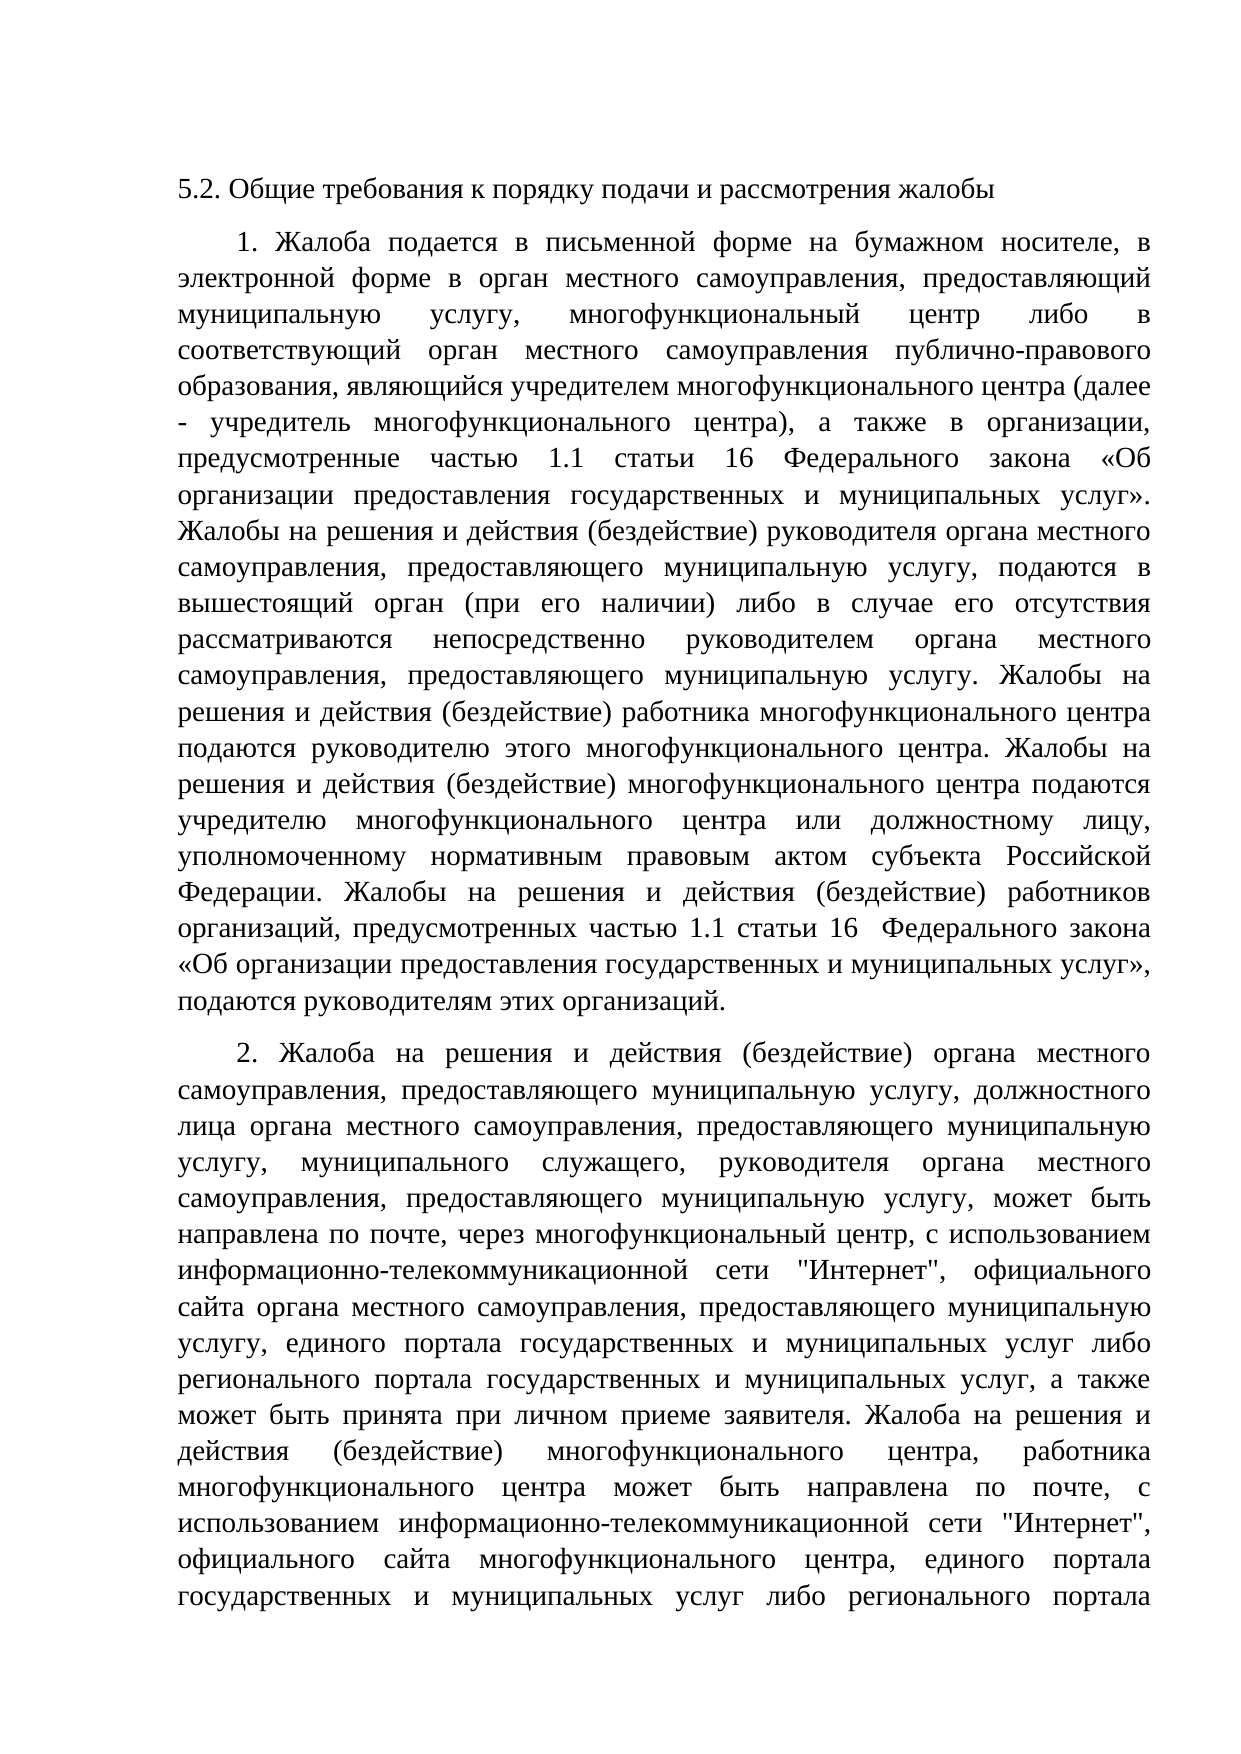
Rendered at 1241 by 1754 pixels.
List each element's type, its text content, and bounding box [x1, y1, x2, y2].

text 5.2. Общие требования к порядку подачи и рассмотрения жалобы [177, 171, 1152, 204]
text 1. Жалоба подается в письменной форме на бумажном носителе, в электронной форме в орган местного самоуправления, предоставляющий муниципальную услугу, многофункциональный центр либо в соответствующий орган местного самоуправления публично-правового образования, являющийся учредителем многофункционального центра (далее - учредитель многофункционального центра), а также в организации, предусмотренные частью 1.1 статьи 16 Федерального закона «Об организации предоставления государственных и муниципальных услуг». Жалобы на решения и действия (бездействие) руководителя органа местного самоуправления, предоставляющего муниципальную услугу, подаются в вышестоящий орган (при его наличии) либо в случае его отсутствия рассматриваются непосредственно руководителем органа местного самоуправления, предоставляющего муниципальную услугу. Жалобы на решения и действия (бездействие) работника многофункционального центра подаются руководителю этого многофункционального центра. Жалобы на решения и действия (бездействие) многофункционального центра подаются учредителю многофункционального центра или должностному лицу, уполномоченному нормативным правовым актом субъекта Российской Федерации. Жалобы на решения и действия (бездействие) работников организаций, предусмотренных частью 1.1 статьи 16 Федерального закона «Об организации предоставления государственных и муниципальных услуг», подаются руководителям этих организаций. [177, 224, 1152, 1016]
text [177, 1036, 1152, 1611]
